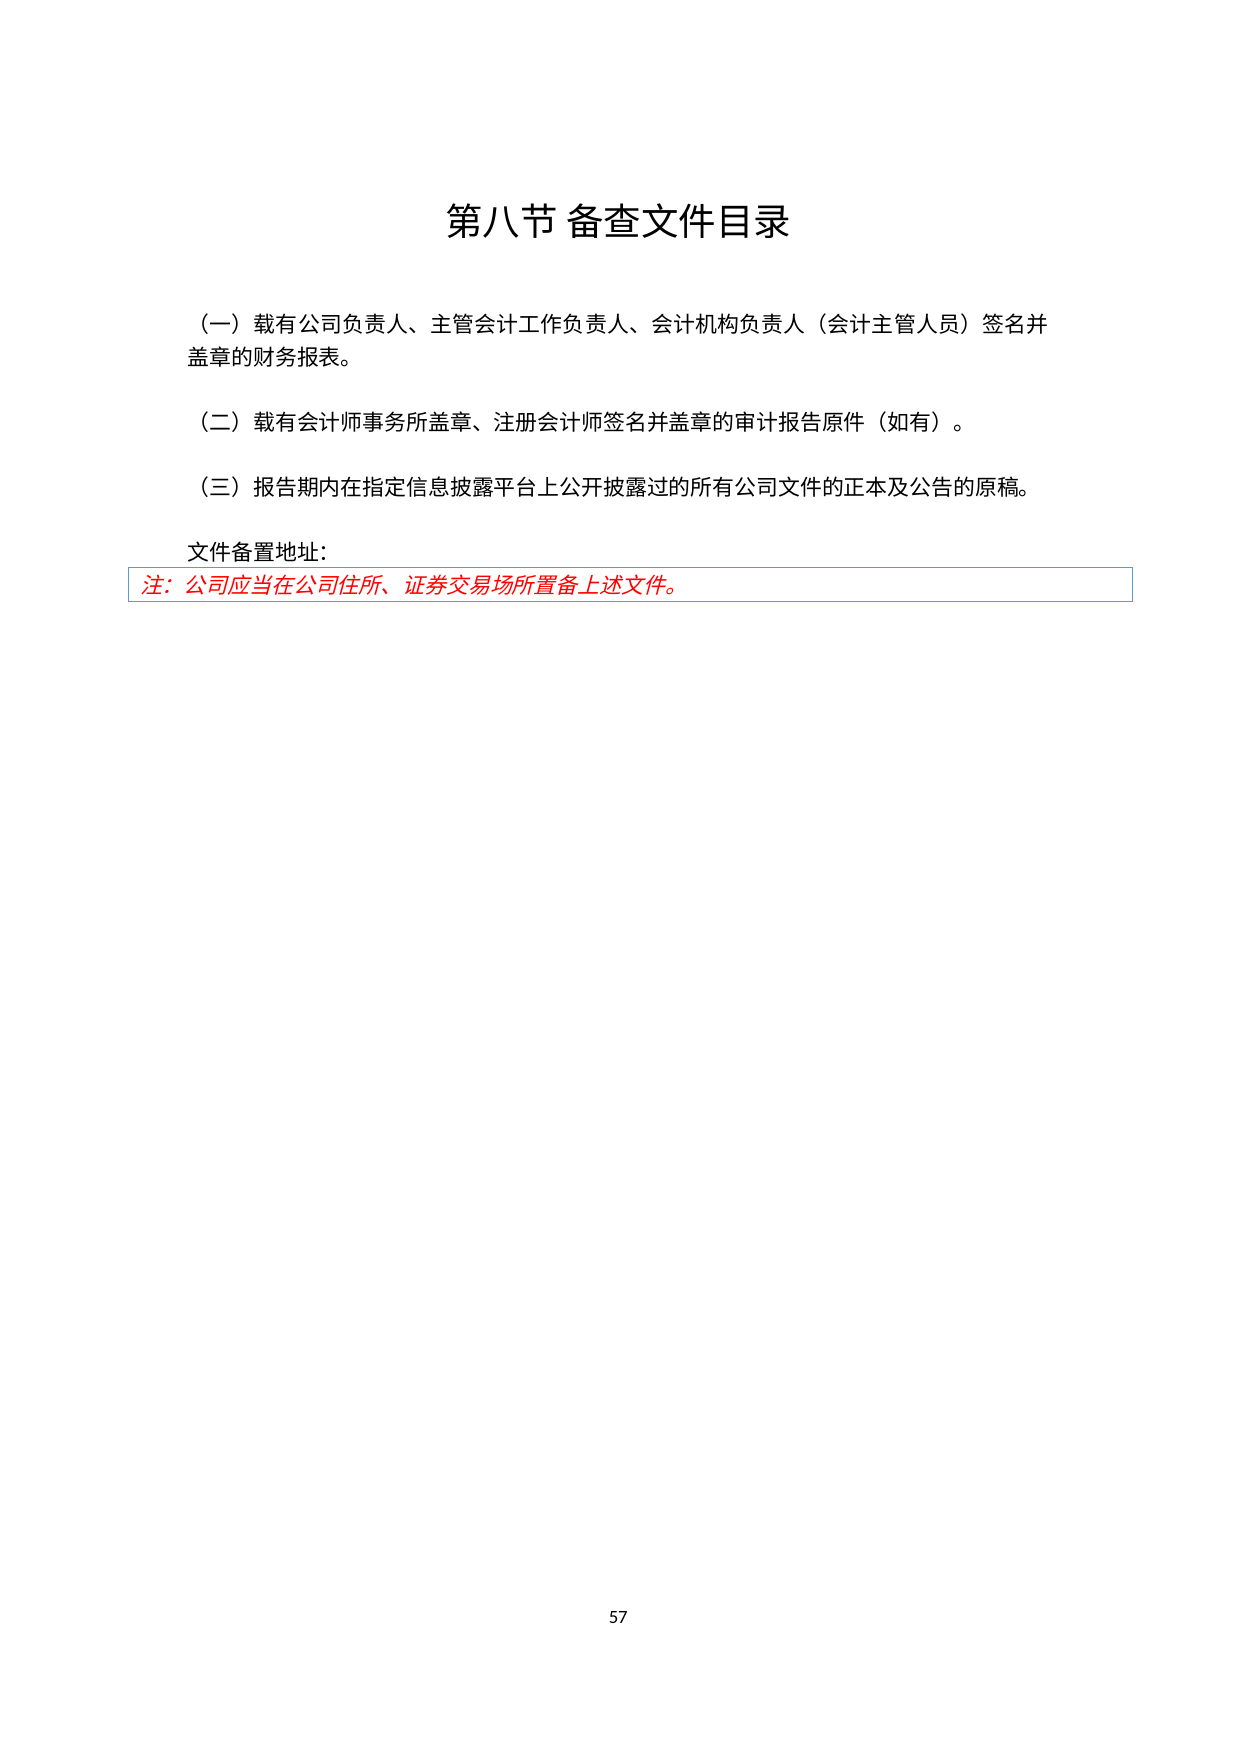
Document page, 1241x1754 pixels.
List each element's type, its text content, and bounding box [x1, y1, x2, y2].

text 文件备置地址： [187, 534, 1048, 567]
subtitle 第八节 备查文件目录 [187, 187, 1048, 252]
text （二）载有会计师事务所盖章、注册会计师签名并盖章的审计报告原件（如有）。 [187, 404, 1048, 437]
text （一）载有公司负责人、主管会计工作负责人、会计机构负责人（会计主管人员）签名并盖章的财务报表。 [187, 307, 1048, 372]
text （三）报告期内在指定信息披露平台上公开披露过的所有公司文件的正本及公告的原稿。 [187, 469, 1048, 502]
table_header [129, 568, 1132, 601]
